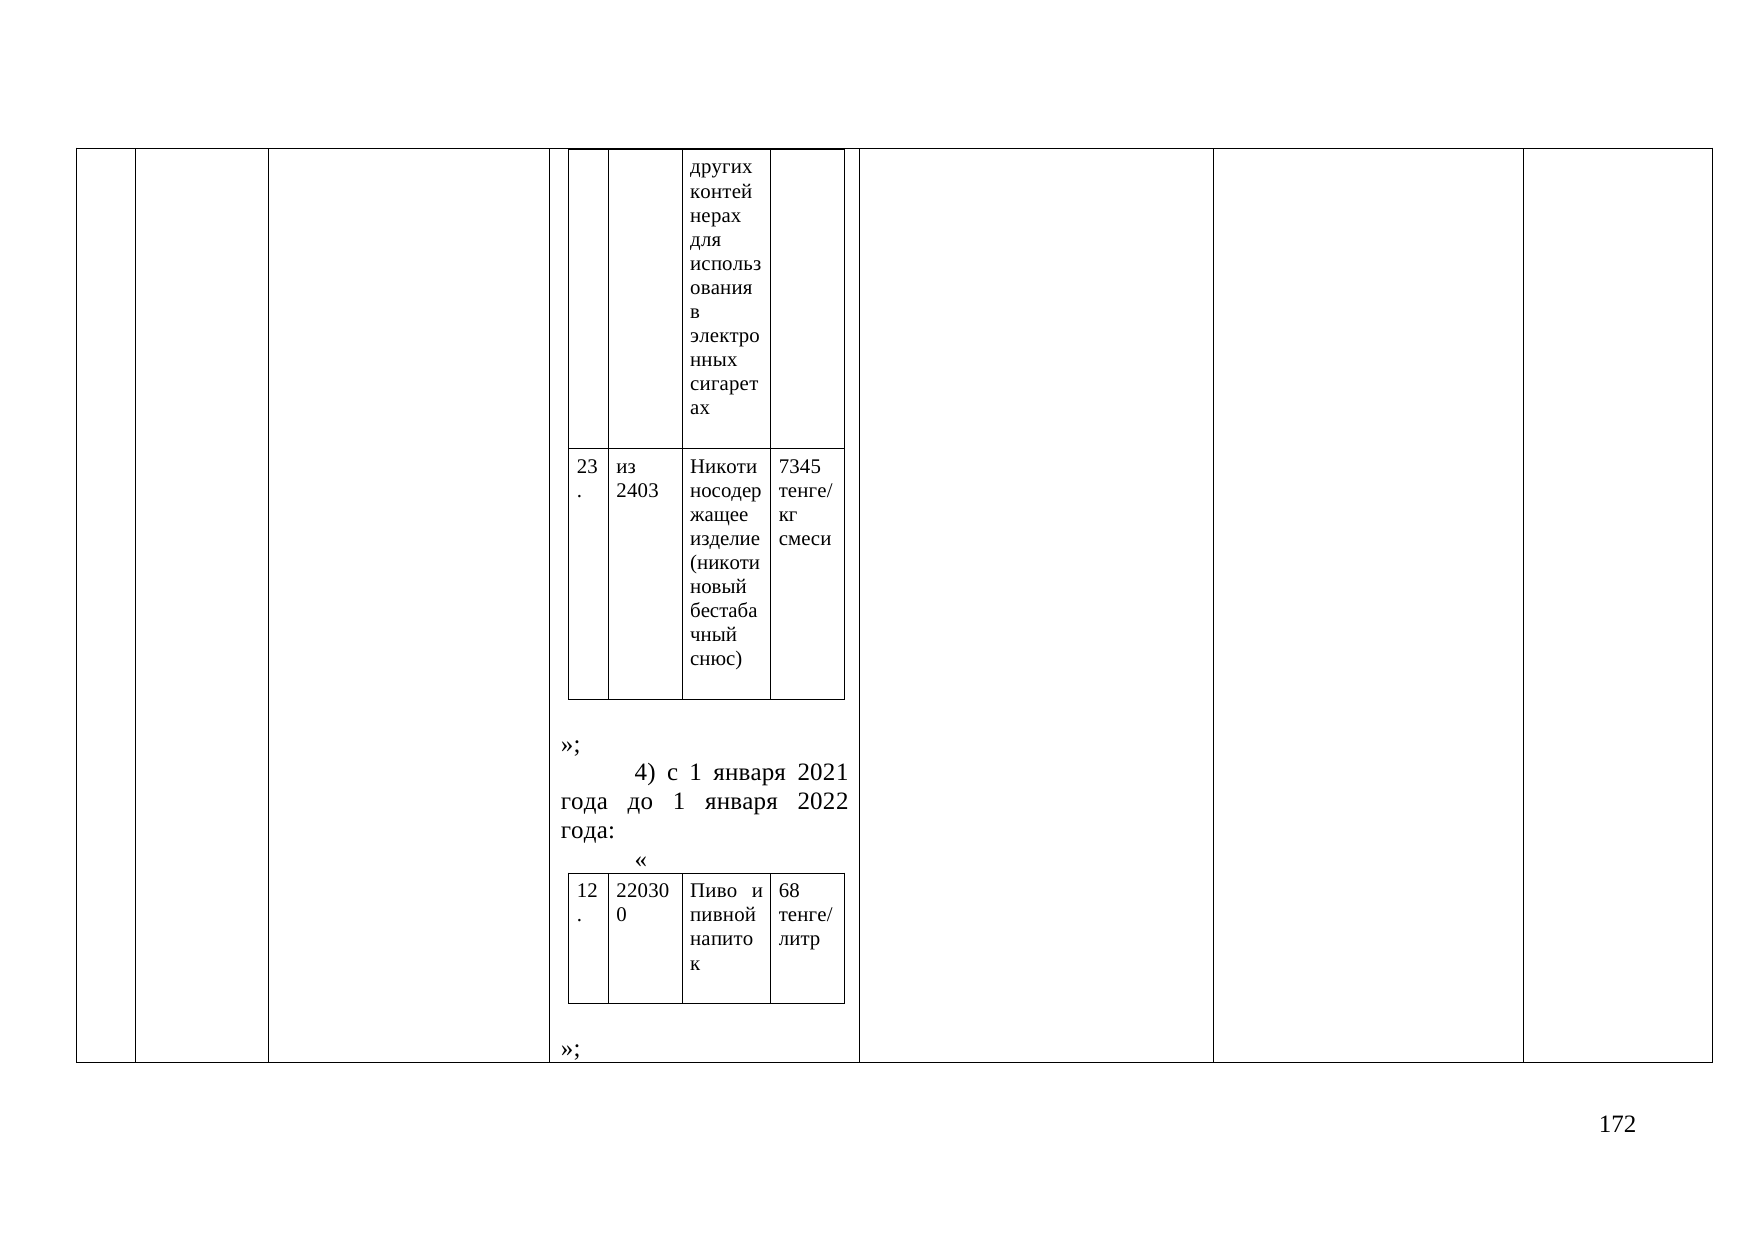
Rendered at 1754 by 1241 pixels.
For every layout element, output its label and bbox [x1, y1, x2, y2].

table_cell [136, 149, 268, 1062]
table_cell [1214, 149, 1523, 1062]
table_cell [550, 149, 859, 1062]
table_cell [860, 149, 1213, 1062]
table_cell [1524, 149, 1712, 1062]
table_cell [77, 149, 135, 1062]
table_cell [269, 149, 549, 1062]
